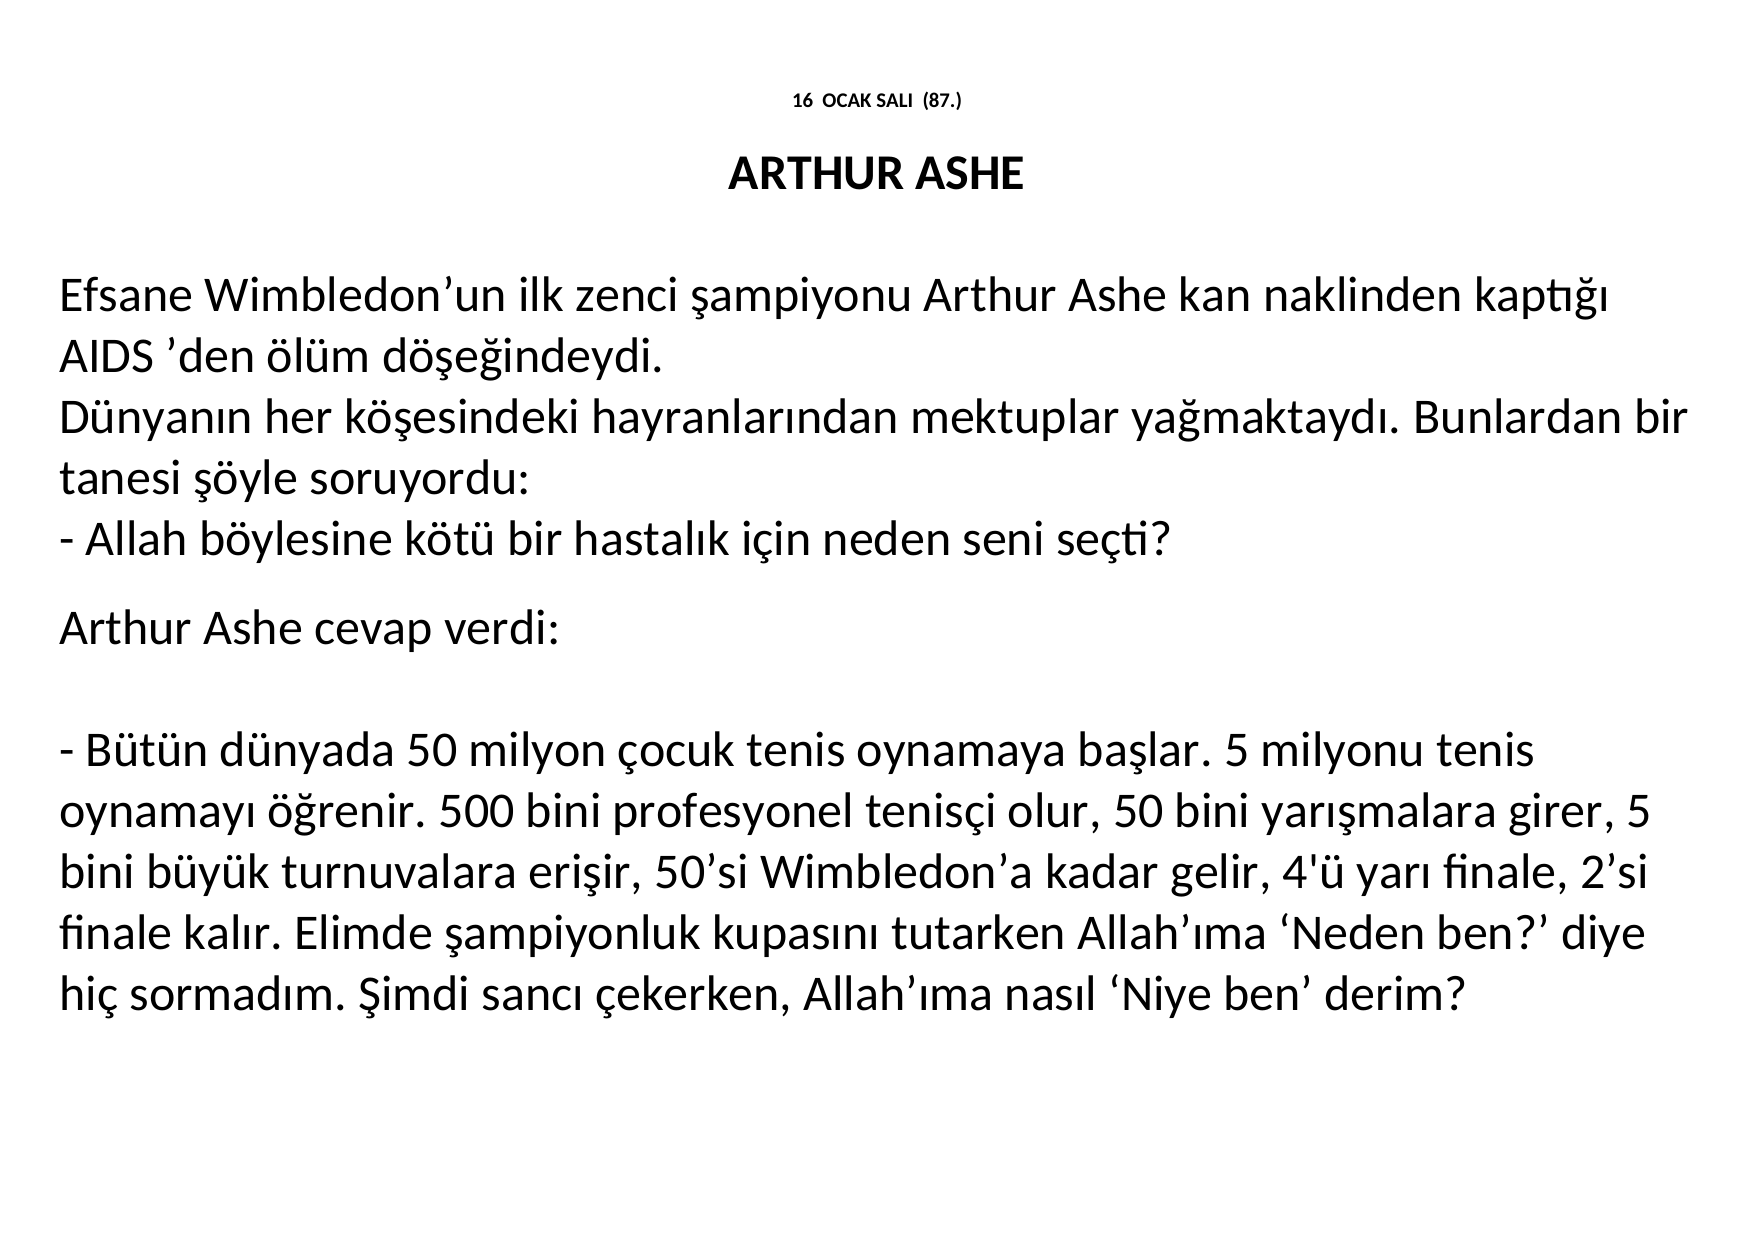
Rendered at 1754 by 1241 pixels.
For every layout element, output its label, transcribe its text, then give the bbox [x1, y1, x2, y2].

text - Bütün dünyada 50 milyon çocuk tenis oynamaya başlar. 5 milyonu tenis oynamayı öğrenir. 500 bini profesyonel tenisçi olur, 50 bini yarışmalara girer, 5 bini büyük turnuvalara erişir, 50’si Wimbledon’a kadar gelir, 4'ü yarı finale, 2’si finale kalır. Elimde şampiyonluk kupasını tutarken Allah’ıma ‘Neden ben?’ diye hiç sormadım. Şimdi sancı çekerken, Allah’ıma nasıl ‘Niye ben’ derim? [59, 657, 1695, 1023]
text Arthur Ashe cevap verdi: [59, 596, 1695, 657]
text Efsane Wimbledon’un ilk zenci şampiyonu Arthur Ashe kan naklinden kaptığı AIDS ’den ölüm döşeğindeydi. Dünyanın her köşesindeki hayranlarından mektuplar yağmaktaydı. Bunlardan bir tanesi şöyle soruyordu: - Allah böylesine kötü bir hastalık için neden seni seçti? [59, 202, 1695, 596]
text ARTHUR ASHE [59, 141, 1695, 202]
text 16 OCAK SALI (87.) [59, 87, 1695, 112]
